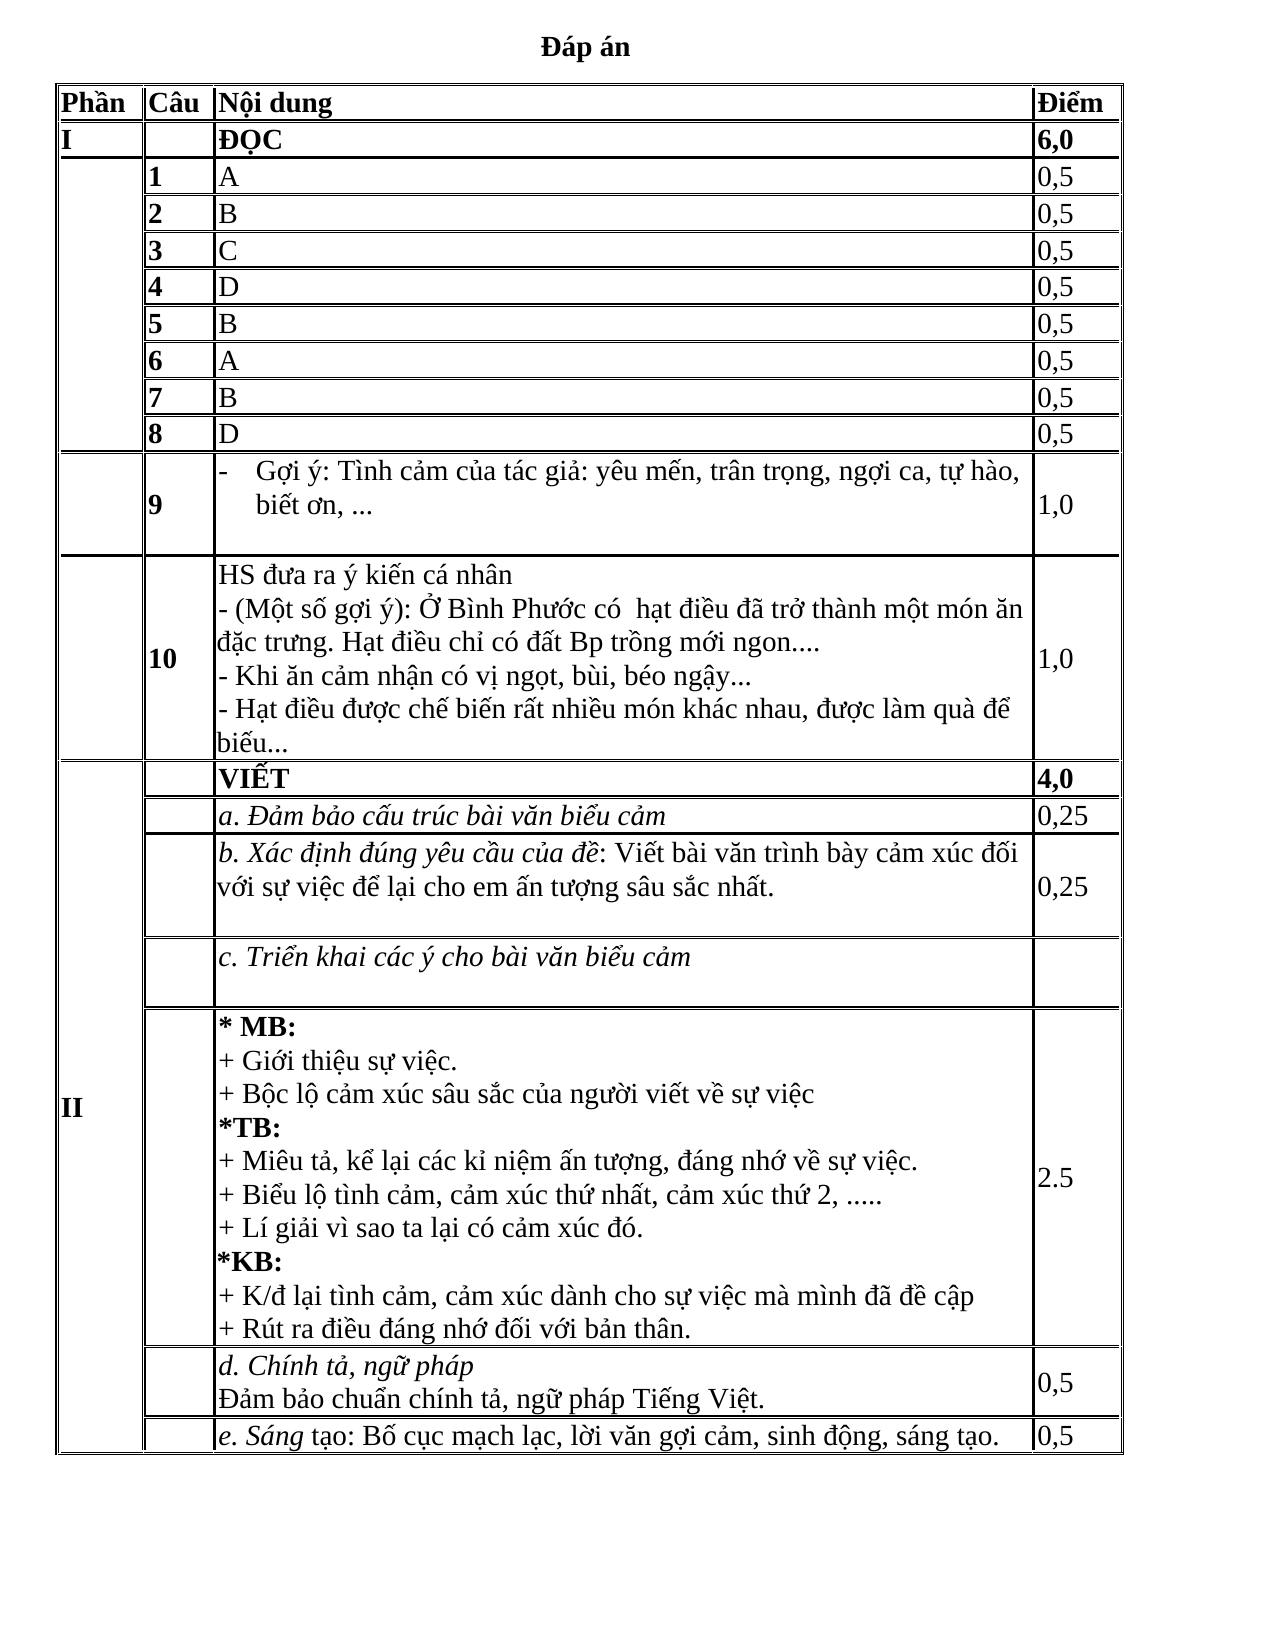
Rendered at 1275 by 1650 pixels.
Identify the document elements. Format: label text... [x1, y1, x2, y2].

table_cell [146, 1348, 213, 1415]
table_cell I [59, 119, 142, 156]
table_cell 7 [146, 380, 213, 413]
table_cell ĐỌC [216, 123, 1032, 156]
table_cell B [216, 196, 1032, 229]
table_cell b. Xác định đúng yêu cầu của đề: Viết bài văn trình bày cảm xúc đối với sự việc để lại cho em ấn tượng sâu sắc nhất. [216, 835, 1032, 936]
table_cell VIẾT [216, 762, 1032, 795]
table_cell 6,0 [1035, 119, 1121, 156]
table_cell A [216, 343, 1032, 377]
text Đáp án [59, 29, 1216, 63]
table_cell D [216, 270, 1032, 303]
table_cell [59, 156, 142, 450]
table_cell 1,0 [1035, 450, 1121, 554]
table_cell 0,5 [1033, 193, 1122, 229]
table_cell 0,5 [1035, 230, 1121, 266]
table_cell 2 [146, 196, 213, 229]
table_cell 0,5 [1035, 266, 1121, 303]
table_cell c. Triển khai các ý cho bài văn biểu cảm [216, 939, 1032, 1006]
table_cell II [59, 759, 144, 1452]
table_cell 8 [146, 417, 213, 450]
table_cell [1033, 936, 1122, 1006]
table_cell Gợi ý: Tình cảm của tác giả: yêu mến, trân trọng, ngợi ca, tự hào, biết ơn, ... [216, 454, 1032, 554]
table_cell 1 [146, 159, 213, 193]
table_cell B [216, 380, 1032, 413]
table_cell [146, 123, 213, 156]
table_cell e. Sáng tạo: Bố cục mạch lạc, lời văn gợi cảm, sinh động, sáng tạo. [214, 1419, 1033, 1452]
table_cell [146, 762, 213, 795]
table_cell 3 [146, 233, 213, 266]
table_cell 6 [146, 343, 213, 377]
table_cell 4 [146, 270, 213, 303]
table_cell 2.5 [1035, 1006, 1121, 1345]
table_cell 9 [146, 454, 213, 554]
table_cell [144, 1419, 214, 1452]
table_cell 0,5 [1033, 340, 1122, 377]
table_header Phần [59, 84, 144, 119]
table_cell 0,5 [1035, 413, 1121, 450]
table_cell HS đưa ra ý kiến cá nhân - (Một số gợi ý): Ở Bình Phước có hạt điều đã trở thành một món ăn đặc trưng. Hạt điều chỉ có đất Bp trồng mới ngon.... - Khi ăn cảm nhận có vị ngọt, bùi, béo ngậy... - Hạt điều được chế biến rất nhiều món khác nhau, được làm quà để biếu... [216, 557, 1032, 758]
table_cell [146, 835, 213, 936]
table_cell 0,5 [1033, 377, 1122, 413]
table_cell 0,25 [1035, 832, 1121, 936]
table_cell [146, 939, 213, 1006]
table_header Câu [144, 84, 214, 119]
table_cell 1,0 [1035, 554, 1121, 758]
table_cell 10 [146, 557, 213, 758]
table_cell a. Đảm bảo cấu trúc bài văn biểu cảm [216, 799, 1032, 832]
table_cell 4,0 [1035, 759, 1121, 795]
table_cell B [216, 307, 1032, 340]
table_cell 0,5 [1035, 156, 1121, 193]
table_cell [59, 450, 142, 554]
table_cell 0,5 [1035, 303, 1121, 340]
table_cell [59, 554, 142, 758]
table_cell * MB: + Giới thiệu sự việc. + Bộc lộ cảm xúc sâu sắc của người viết về sự việc *TB: + Miêu tả, kể lại các kỉ niệm ấn tượng, đáng nhớ về sự việc. + Biểu lộ tình cảm, cảm xúc thứ nhất, cảm xúc thứ 2, ..... + Lí giải vì sao ta lại có cảm xúc đó. *KB: + K/đ lại tình cảm, cảm xúc dành cho sự việc mà mình đã đề cập + Rút ra điều đáng nhớ đối với bản thân. [216, 1010, 1032, 1345]
table_cell 5 [146, 307, 213, 340]
table_cell A [216, 159, 1032, 193]
table_header Điểm [1033, 86, 1121, 119]
table_cell [146, 799, 213, 832]
table_cell [146, 1010, 213, 1345]
table_cell D [216, 417, 1032, 450]
table_cell 0,25 [1035, 795, 1121, 832]
table_cell 0,5 [1033, 1345, 1122, 1415]
table_cell C [216, 233, 1032, 266]
table_header Nội dung [214, 84, 1033, 119]
table_cell 0,5 [1033, 1415, 1121, 1452]
table_cell d. Chính tả, ngữ pháp Đảm bảo chuẩn chính tả, ngữ pháp Tiếng Việt. [216, 1348, 1032, 1415]
